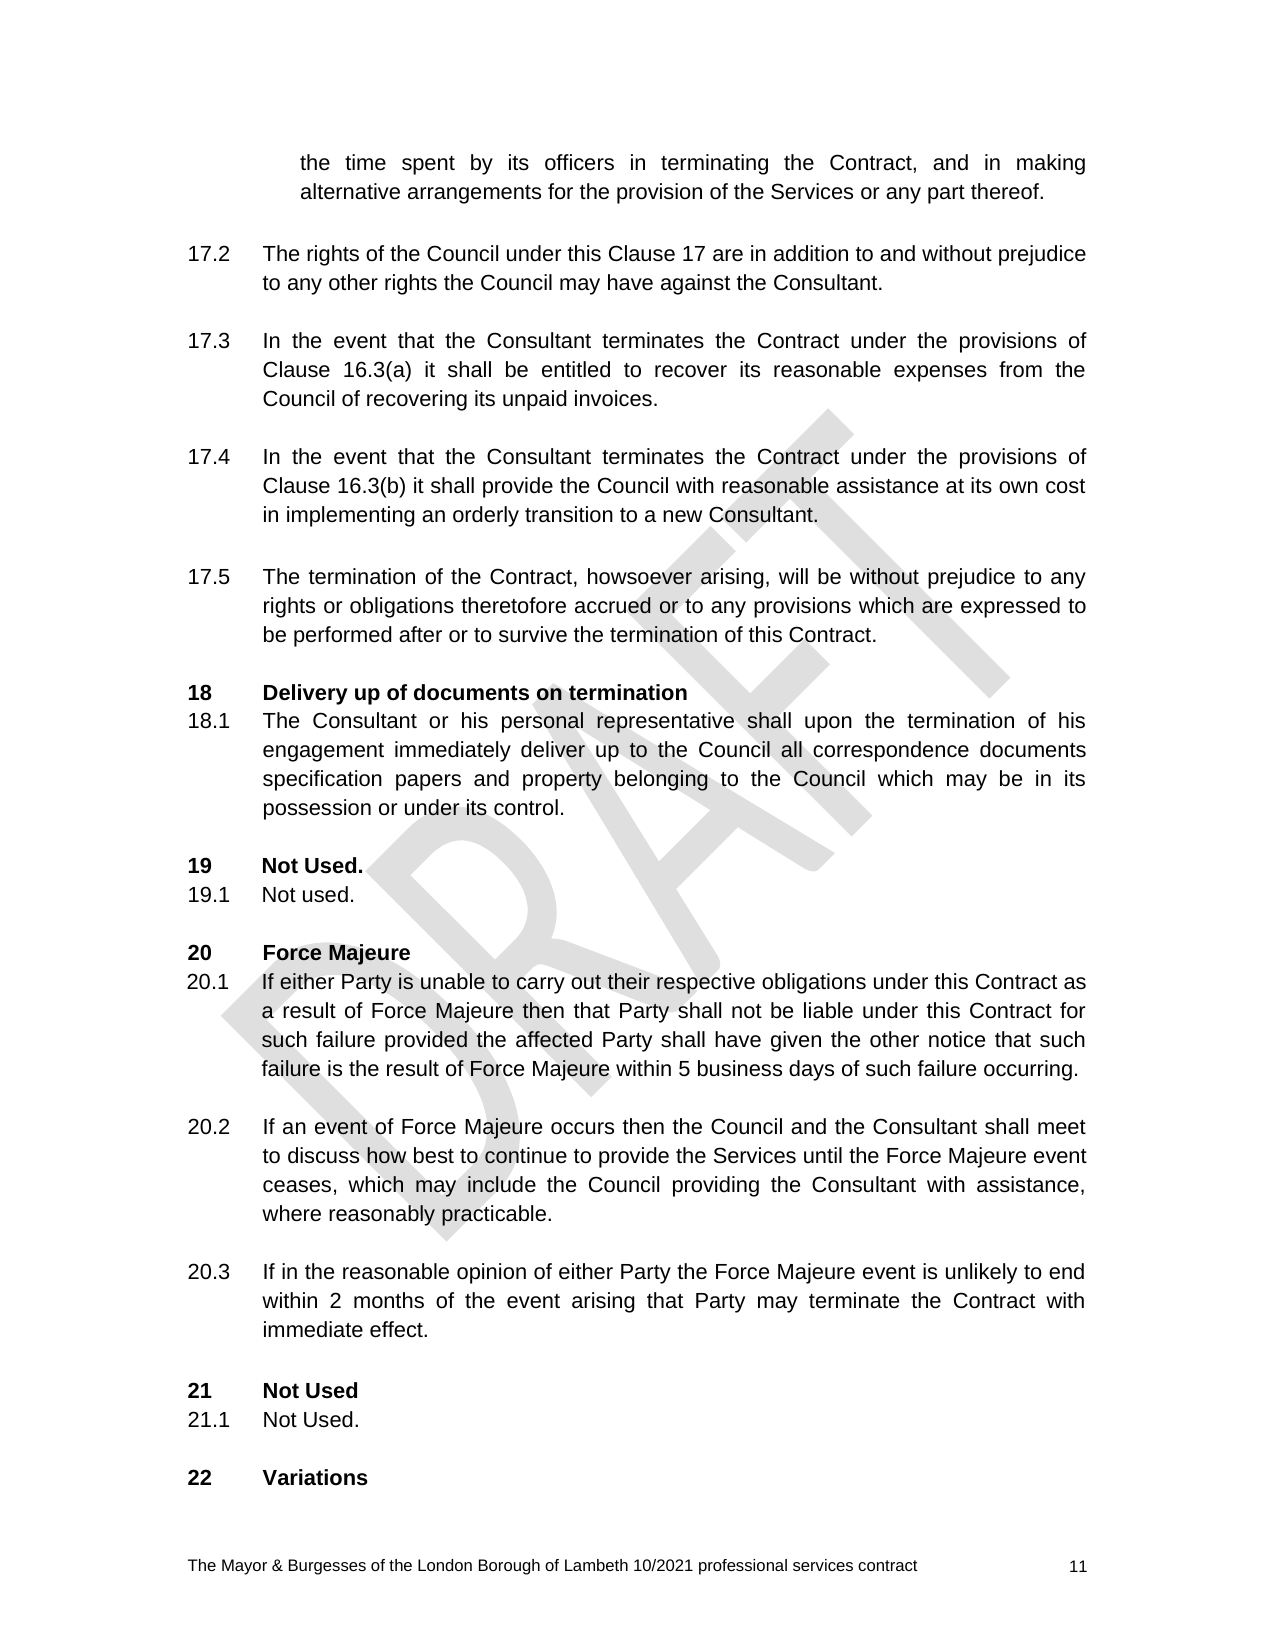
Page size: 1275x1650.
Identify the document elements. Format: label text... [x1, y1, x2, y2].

text 17.2 The rights of the Council under this Clause 17 are in addition to and without prejudice to any other rights the Council may have against the Consultant. [187, 241, 1087, 295]
text 17.3 In the event that the Consultant terminates the Contract under the provisions of Clause 16.3(a) it shall be entitled to recover its reasonable expenses from the Council of recovering its unpaid invoices. [187, 328, 1087, 411]
text 18.1 The Consultant or his personal representative shall upon the termination of his engagement immediately deliver up to the Council all correspondence documents specification papers and property belonging to the Council which may be in its possession or under its control. [187, 708, 1087, 820]
text 21 Not Used [187, 1378, 1087, 1404]
text 19 Not Used. [187, 853, 1087, 878]
text 18 Delivery up of documents on termination [187, 679, 1087, 704]
text 17.5 The termination of the Contract, howsoever arising, will be without prejudice to any rights or obligations theretofore accrued or to any provisions which are expressed to be performed after or to survive the termination of this Contract. [187, 563, 1087, 647]
text 20.1 If either Party is unable to carry out their respective obligations under this Contract as a result of Force Majeure then that Party shall not be liable under this Contract for such failure provided the affected Party shall have given the other notice that such failure is the result of Force Majeure within 5 business days of such failure occurring. [186, 969, 1087, 1081]
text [261, 150, 1087, 204]
text 20.3 If in the reasonable opinion of either Party the Force Majeure event is unlikely to end within 2 months of the event arising that Party may terminate the Contract with immediate effect. [187, 1258, 1087, 1342]
text 21.1 Not Used. [187, 1407, 1087, 1433]
text 22 Variations [187, 1465, 1087, 1491]
text 20.2 If an event of Force Majeure occurs then the Council and the Consultant shall meet to discuss how best to continue to provide the Services until the Force Majeure event ceases, which may include the Council providing the Consultant with assistance, where reasonably practicable. [187, 1114, 1087, 1226]
text 20 Force Majeure [187, 940, 1087, 965]
text 19.1 Not used. [187, 882, 1087, 907]
text 17.4 In the event that the Consultant terminates the Contract under the provisions of Clause 16.3(b) it shall provide the Council with reasonable assistance at its own cost in implementing an orderly transition to a new Consultant. [187, 444, 1087, 527]
